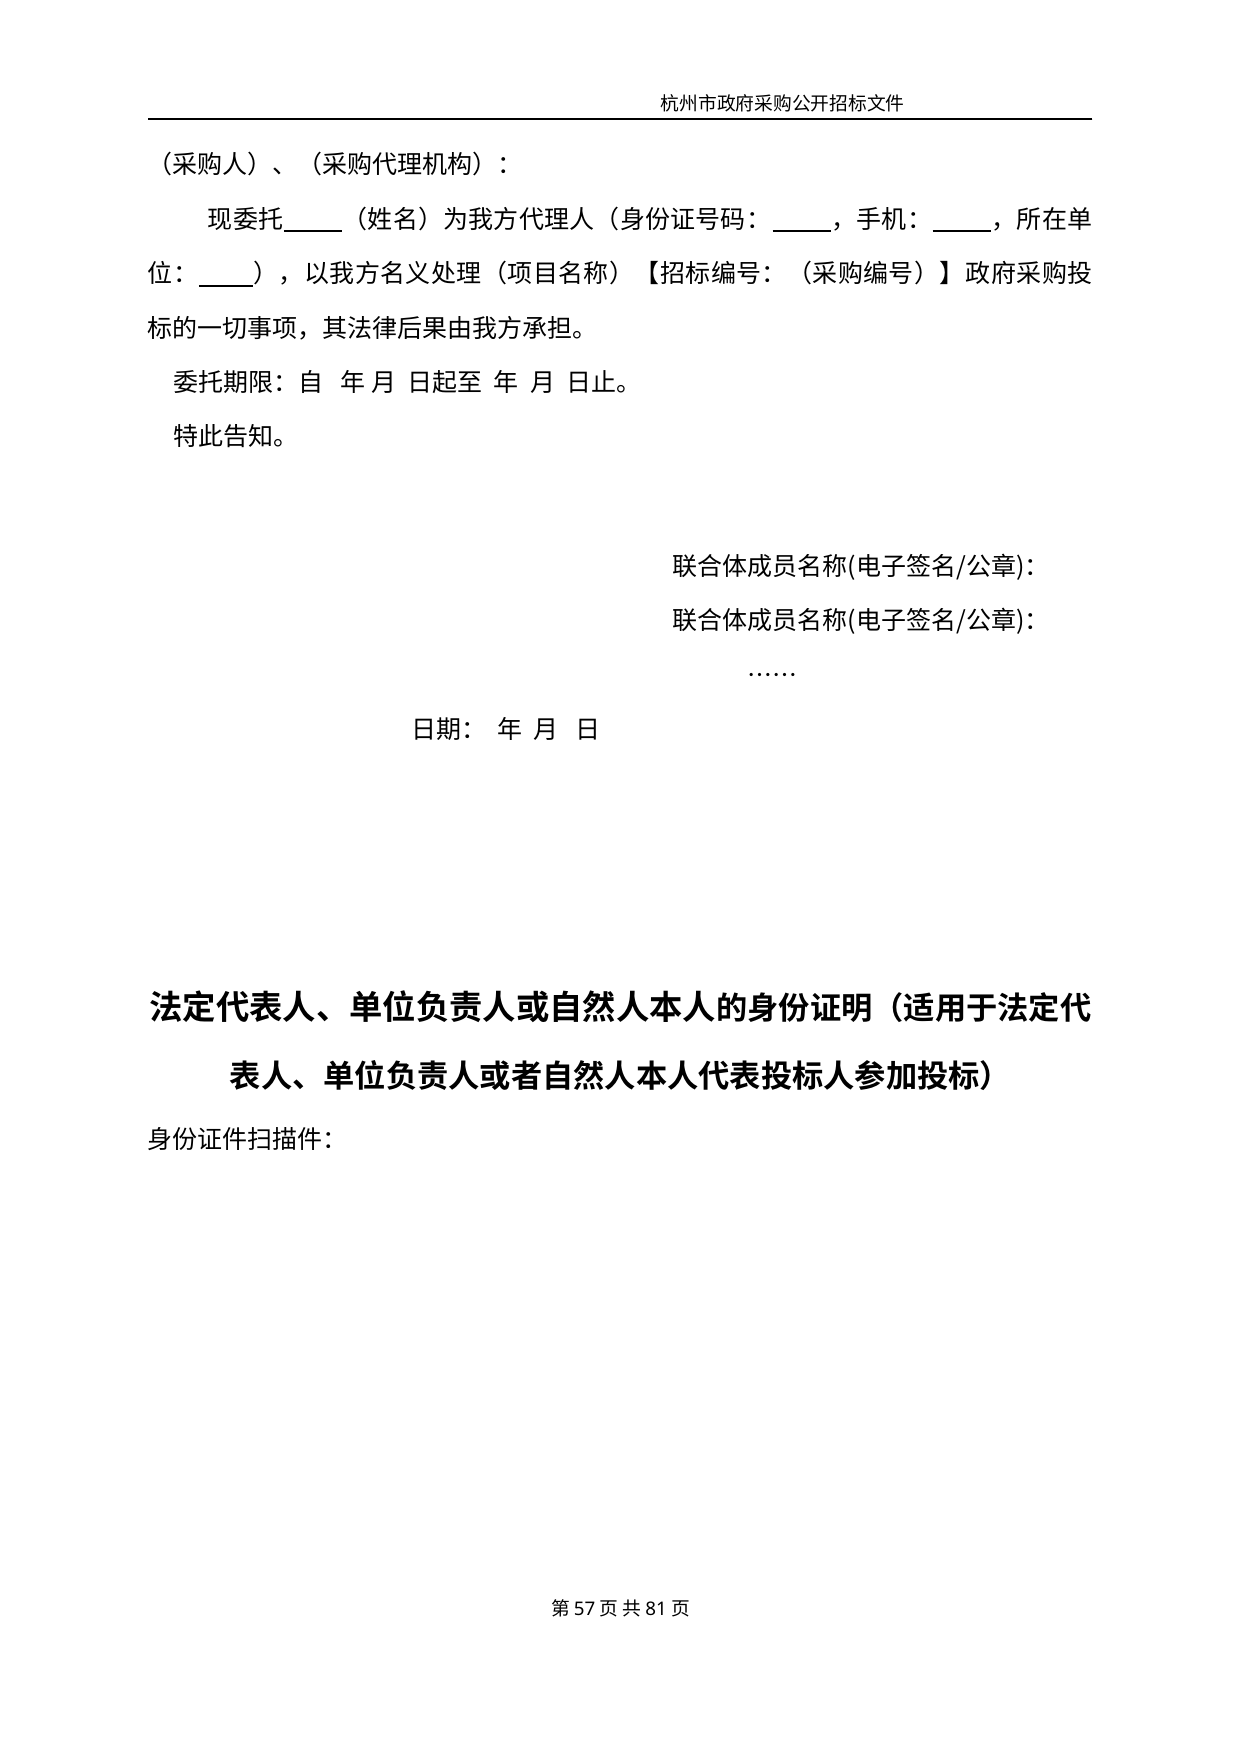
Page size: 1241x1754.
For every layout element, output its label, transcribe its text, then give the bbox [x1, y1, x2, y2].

text 联合体成员名称(电子签名/公章)： [148, 546, 1092, 583]
text 委托期限：自 年 月 日起至 年 月 日止。 [148, 362, 1092, 399]
text …… [148, 655, 1092, 691]
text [148, 199, 1092, 344]
text 日期： 年 月 日 [148, 709, 1092, 746]
text 法定代表人、单位负责人或自然人本人的身份证明（适用于法定代表人、单位负责人或者自然人本人代表投标人参加投标） [148, 981, 1092, 1097]
text 身份证件扫描件： [148, 1119, 1092, 1156]
text 联合体成员名称(电子签名/公章)： [148, 601, 1092, 637]
text 特此告知。 [148, 417, 1092, 453]
text （采购人）、（采购代理机构）： [148, 145, 1092, 181]
